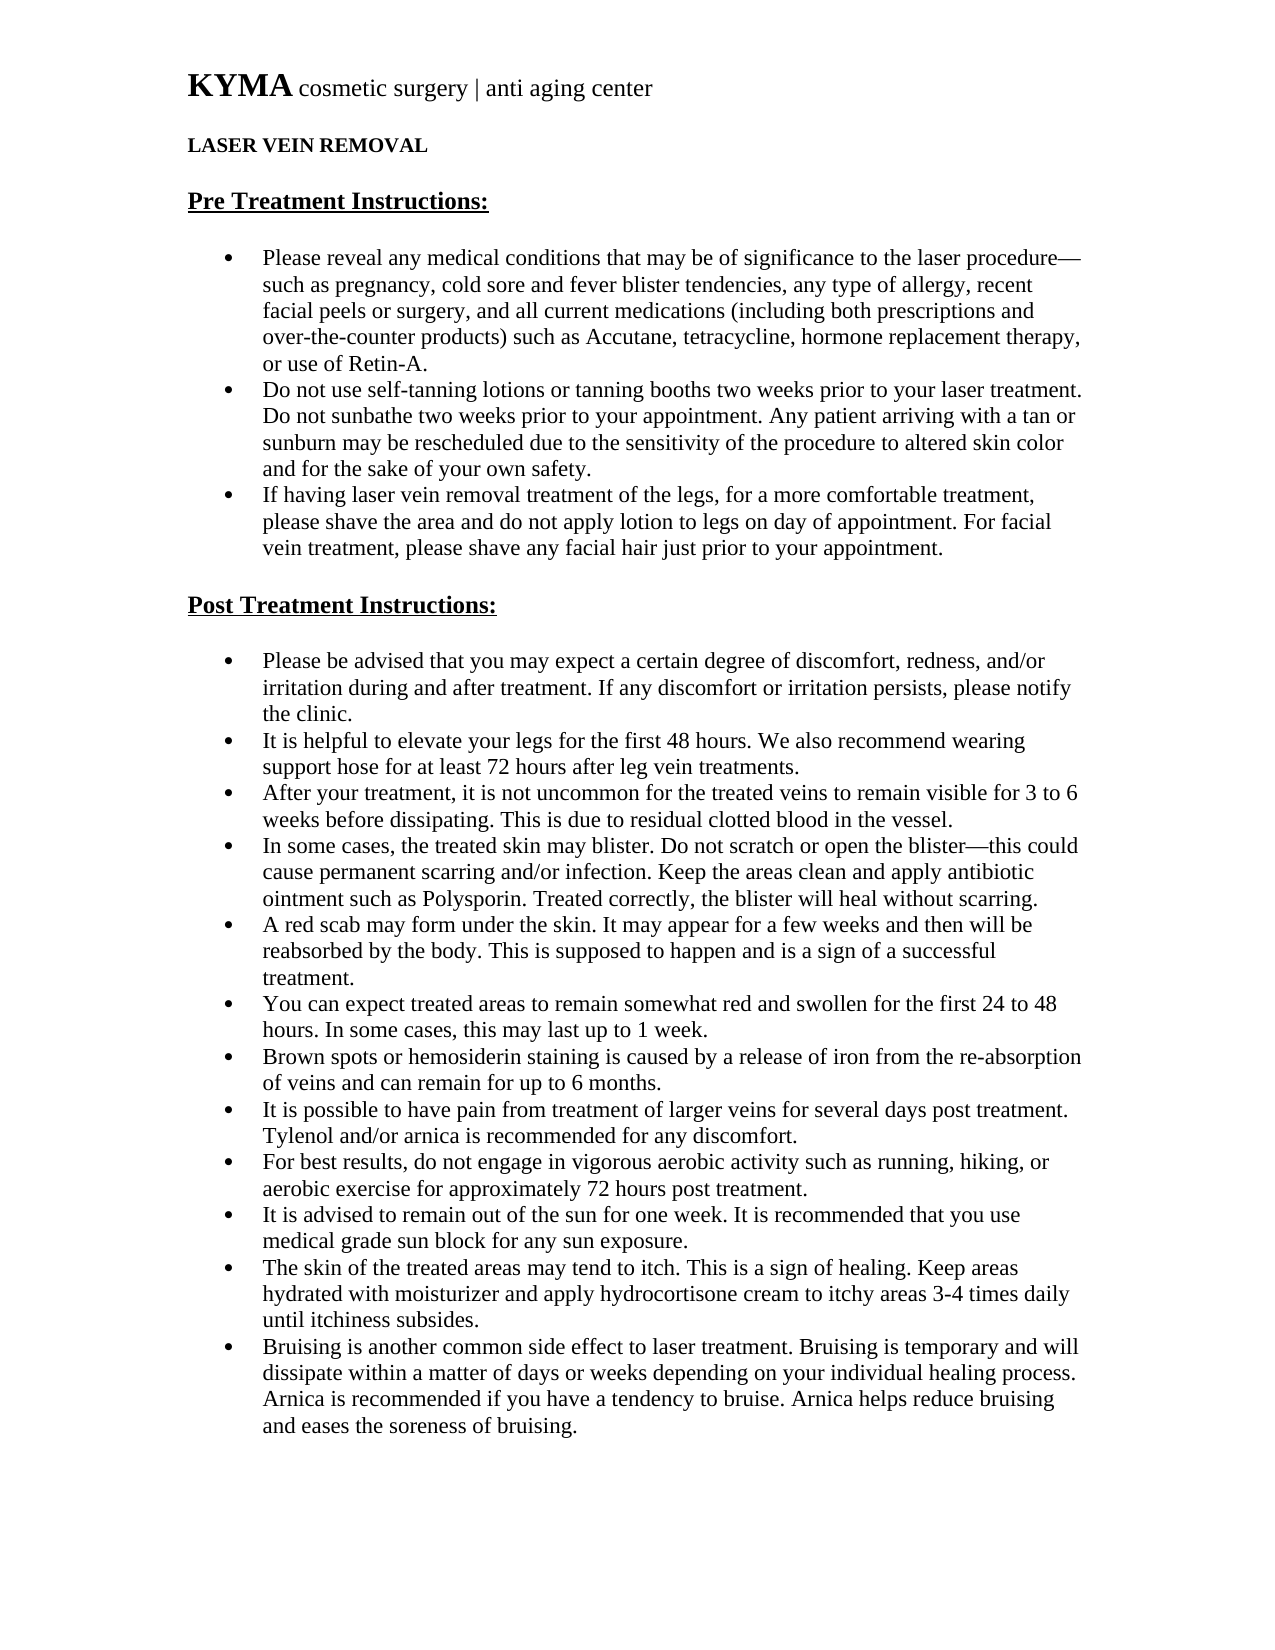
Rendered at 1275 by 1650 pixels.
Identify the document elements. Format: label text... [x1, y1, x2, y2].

text Pre Treatment Instructions: [187, 186, 1087, 215]
list A red scab may form under the skin. It may appear for a few weeks and then will be reabsorbed by the body. This is supposed to happen and is a sign of a successful treatment. [225, 911, 1087, 990]
list Bruising is another common side effect to laser treatment. Bruising is temporary and will dissipate within a matter of days or weeks depending on your individual healing process. Arnica is recommended if you have a tendency to bruise. Arnica helps reduce bruising and eases the soreness of bruising. [225, 1333, 1087, 1438]
list After your treatment, it is not uncommon for the treated veins to remain visible for 3 to 6 weeks before dissipating. This is due to residual clotted blood in the vessel. [225, 779, 1087, 832]
list It is possible to have pain from treatment of larger veins for several days post treatment. Tylenol and/or arnica is recommended for any discomfort. [225, 1096, 1087, 1148]
list The skin of the treated areas may tend to itch. This is a sign of healing. Keep areas hydrated with moisturizer and apply hydrocortisone cream to itchy areas 3-4 times daily until itchiness subsides. [225, 1254, 1087, 1333]
list For best results, do not engage in vigorous aerobic activity such as running, hiking, or aerobic exercise for approximately 72 hours post treatment. [225, 1148, 1087, 1201]
list Please reveal any medical conditions that may be of significance to the laser procedure—such as pregnancy, cold sore and fever blister tendencies, any type of allergy, recent facial peels or surgery, and all current medications (including both prescriptions and over-the-counter products) such as Accutane, tetracycline, hormone replacement therapy, or use of Retin-A. [225, 244, 1087, 376]
text KYMA cosmetic surgery | anti aging center [187, 66, 1087, 104]
list It is advised to remain out of the sun for one week. It is recommended that you use medical grade sun block for any sun exposure. [225, 1201, 1087, 1254]
list You can expect treated areas to remain somewhat red and swollen for the first 24 to 48 hours. In some cases, this may last up to 1 week. [225, 990, 1087, 1043]
list Do not use self-tanning lotions or tanning booths two weeks prior to your laser treatment. Do not sunbathe two weeks prior to your appointment. Any patient arriving with a tan or sunburn may be rescheduled due to the sensitivity of the procedure to altered skin color and for the sake of your own safety. [225, 376, 1087, 481]
list If having laser vein removal treatment of the legs, for a more comfortable treatment, please shave the area and do not apply lotion to legs on day of appointment. For facial vein treatment, please shave any facial hair just prior to your appointment. [225, 481, 1087, 561]
list Please be advised that you may expect a certain degree of discomfort, redness, and/or irritation during and after treatment. If any discomfort or irritation persists, please notify the clinic. [225, 648, 1087, 727]
list In some cases, the treated skin may blister. Do not scratch or open the blister—this could cause permanent scarring and/or infection. Keep the areas clean and apply antibiotic ointment such as Polysporin. Treated correctly, the blister will heal without scarring. [225, 832, 1087, 911]
list It is helpful to elevate your legs for the first 48 hours. We also recommend wearing support hose for at least 72 hours after leg vein treatments. [225, 727, 1087, 779]
text Post Treatment Instructions: [187, 590, 1087, 618]
list Brown spots or hemosiderin staining is caused by a release of iron from the re-absorption of veins and can remain for up to 6 months. [225, 1043, 1087, 1096]
text LASER VEIN REMOVAL [187, 133, 1087, 157]
